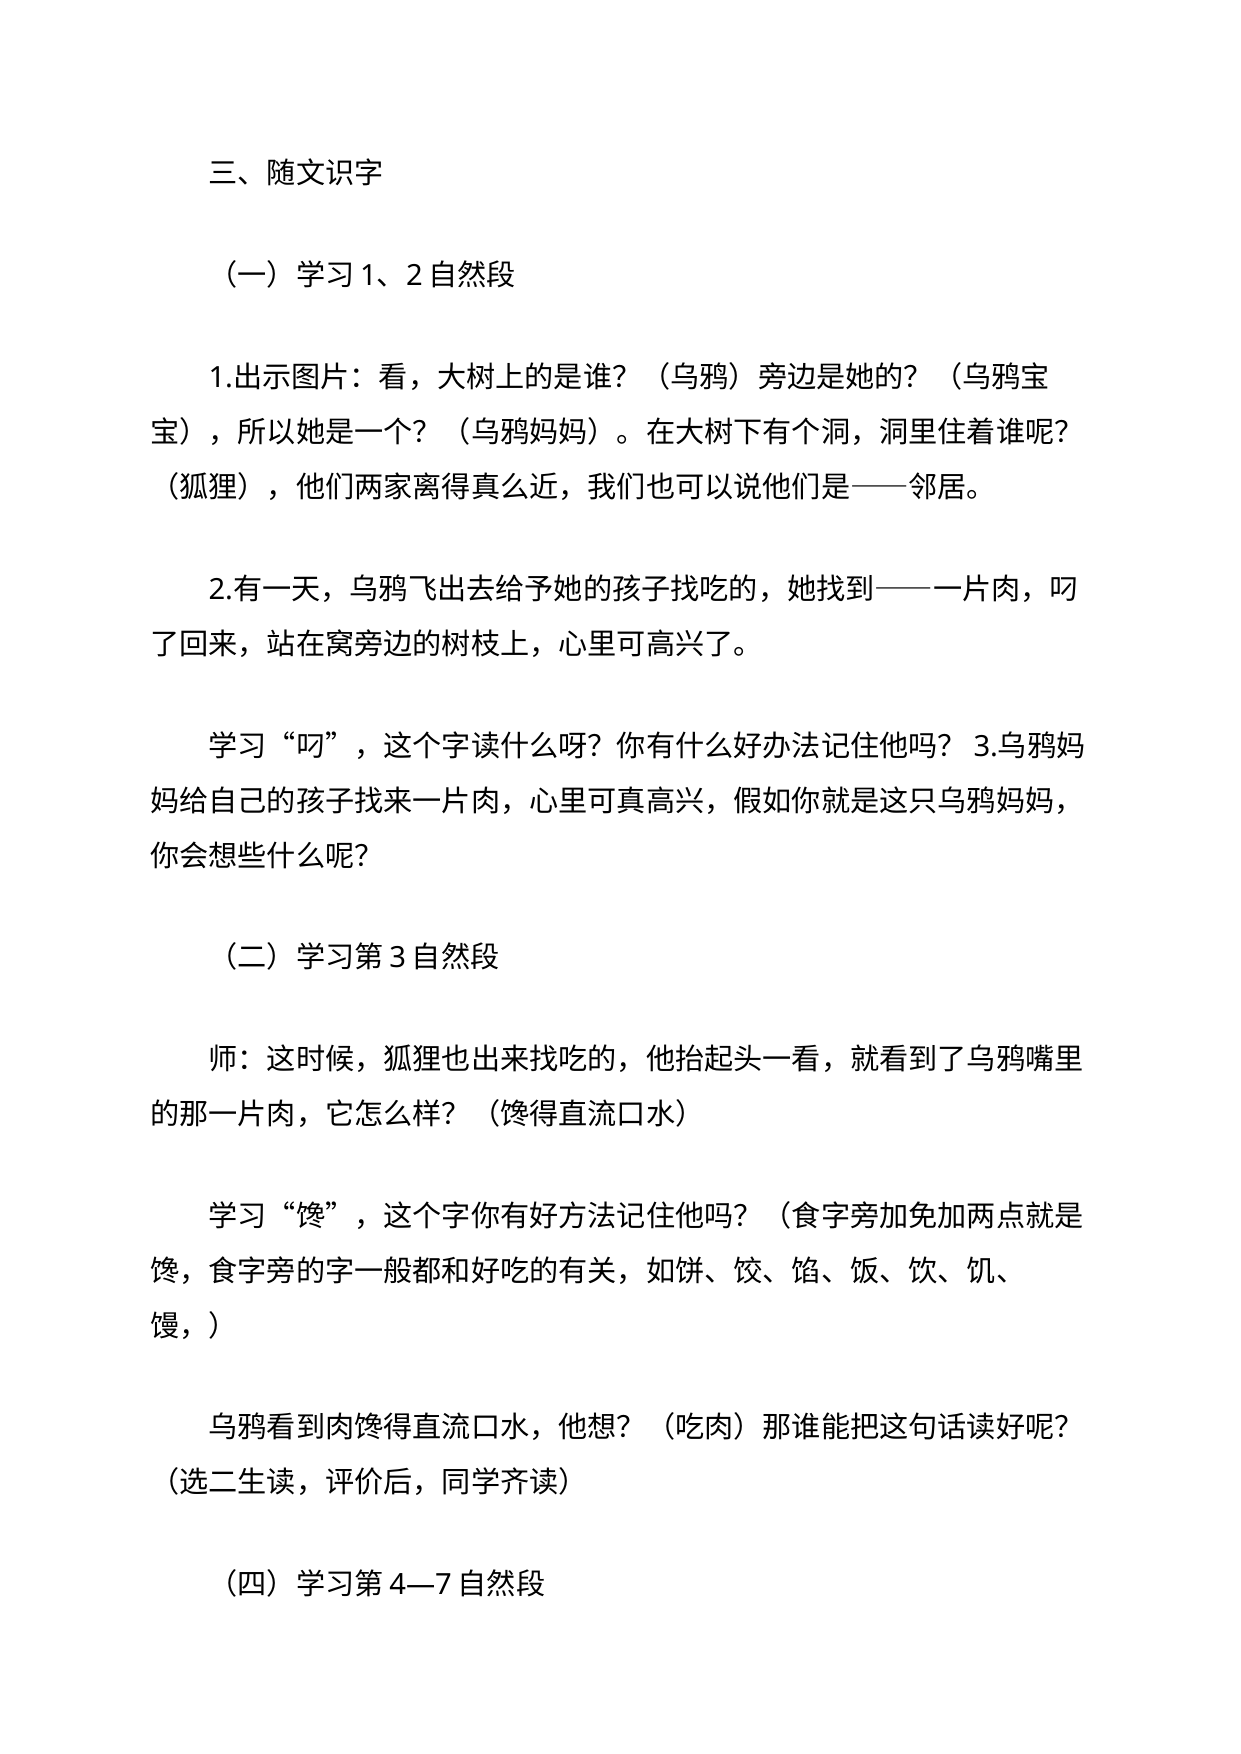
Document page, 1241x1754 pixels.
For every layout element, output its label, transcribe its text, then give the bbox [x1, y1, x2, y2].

text 师：这时候，狐狸也出来找吃的，他抬起头一看，就看到了乌鸦嘴里的那一片肉，它怎么样？（馋得直流口水） [150, 1036, 1090, 1133]
text 学习“叼”，这个字读什么呀？你有什么好办法记住他吗？ 3.乌鸦妈妈给自己的孩子找来一片肉，心里可真高兴，假如你就是这只乌鸦妈妈，你会想些什么呢？ [150, 722, 1090, 874]
text 三、随文识字 [150, 150, 1090, 192]
text 2.有一天，乌鸦飞出去给予她的孩子找吃的，她找到——一片肉，叼了回来，站在窝旁边的树枝上，心里可高兴了。 [150, 565, 1090, 663]
text （四）学习第4—7自然段 [150, 1561, 1090, 1603]
text 乌鸦看到肉馋得直流口水，他想？（吃肉）那谁能把这句话读好呢？（选二生读，评价后，同学齐读） [150, 1404, 1090, 1501]
text （一）学习1、2自然段 [150, 252, 1090, 294]
text 1.出示图片：看，大树上的是谁？（乌鸦）旁边是她的？（乌鸦宝宝），所以她是一个？（乌鸦妈妈）。在大树下有个洞，洞里住着谁呢？（狐狸），他们两家离得真么近，我们也可以说他们是——邻居。 [150, 354, 1090, 506]
text （二）学习第3自然段 [150, 934, 1090, 976]
text 学习“馋”，这个字你有好方法记住他吗？（食字旁加免加两点就是馋，食字旁的字一般都和好吃的有关，如饼、饺、馅、饭、饮、饥、馒，） [150, 1192, 1090, 1344]
